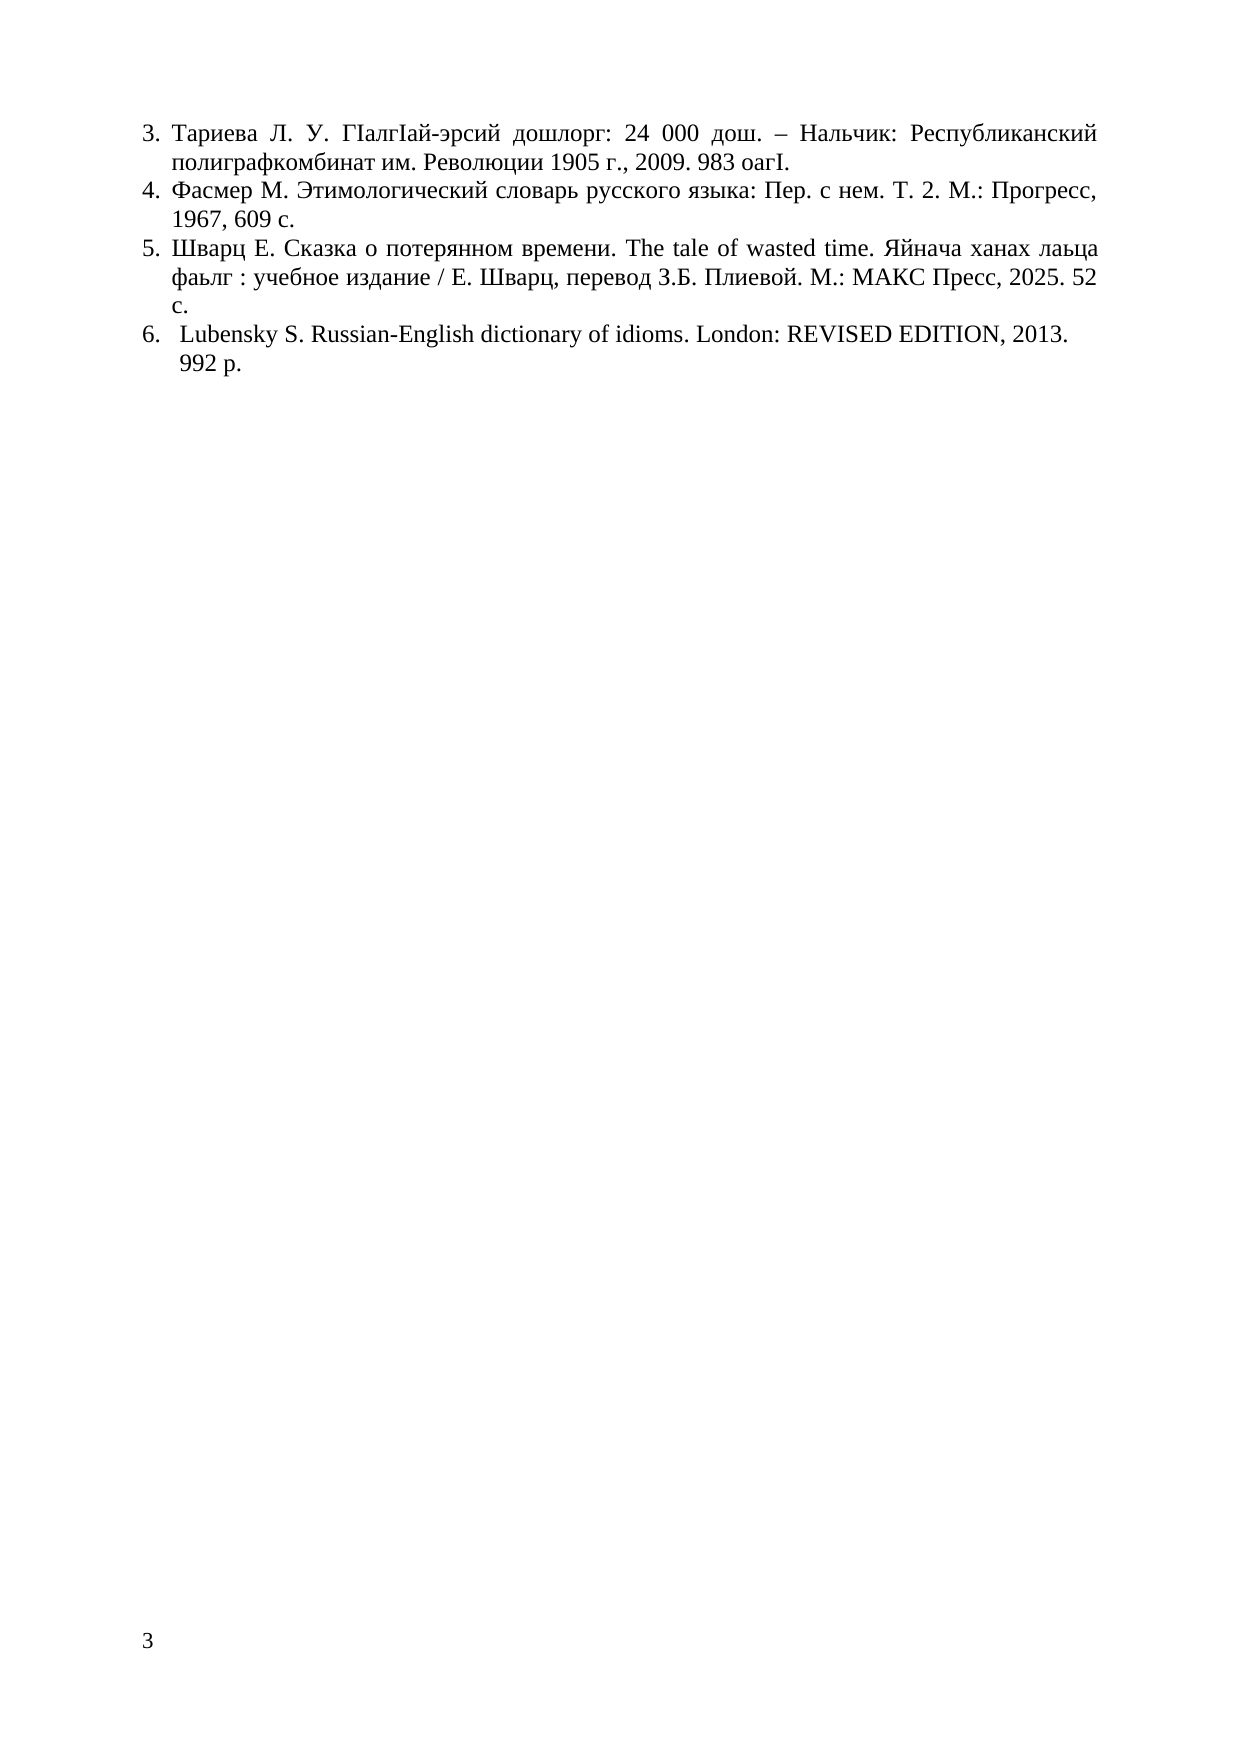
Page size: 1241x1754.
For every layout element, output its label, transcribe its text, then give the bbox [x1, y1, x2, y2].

list Фасмер М. Этимологический словарь русского языка: Пер. с нем. Т. 2. М.: Прогресс, 1967, 609 с. [142, 176, 1098, 233]
list Lubensky S. Russian-English dictionary of idioms. London: REVISED EDITION, 2013. 992 p. [142, 319, 1098, 377]
list Шварц Е. Сказка о потерянном времени. The tale of wasted time. Яйнача ханах лаьца фаьлг : учебное издание / Е. Шварц, перевод З.Б. Плиевой. М.: МАКС Пресс, 2025. 52 с. [142, 233, 1098, 319]
list Тариева Л. У. ГIалгIай-эрсий дошлорг: 24 000 дош. – Нальчик: Республиканский полиграфкомбинат им. Революции 1905 г., 2009. 983 оагI. [142, 118, 1098, 176]
